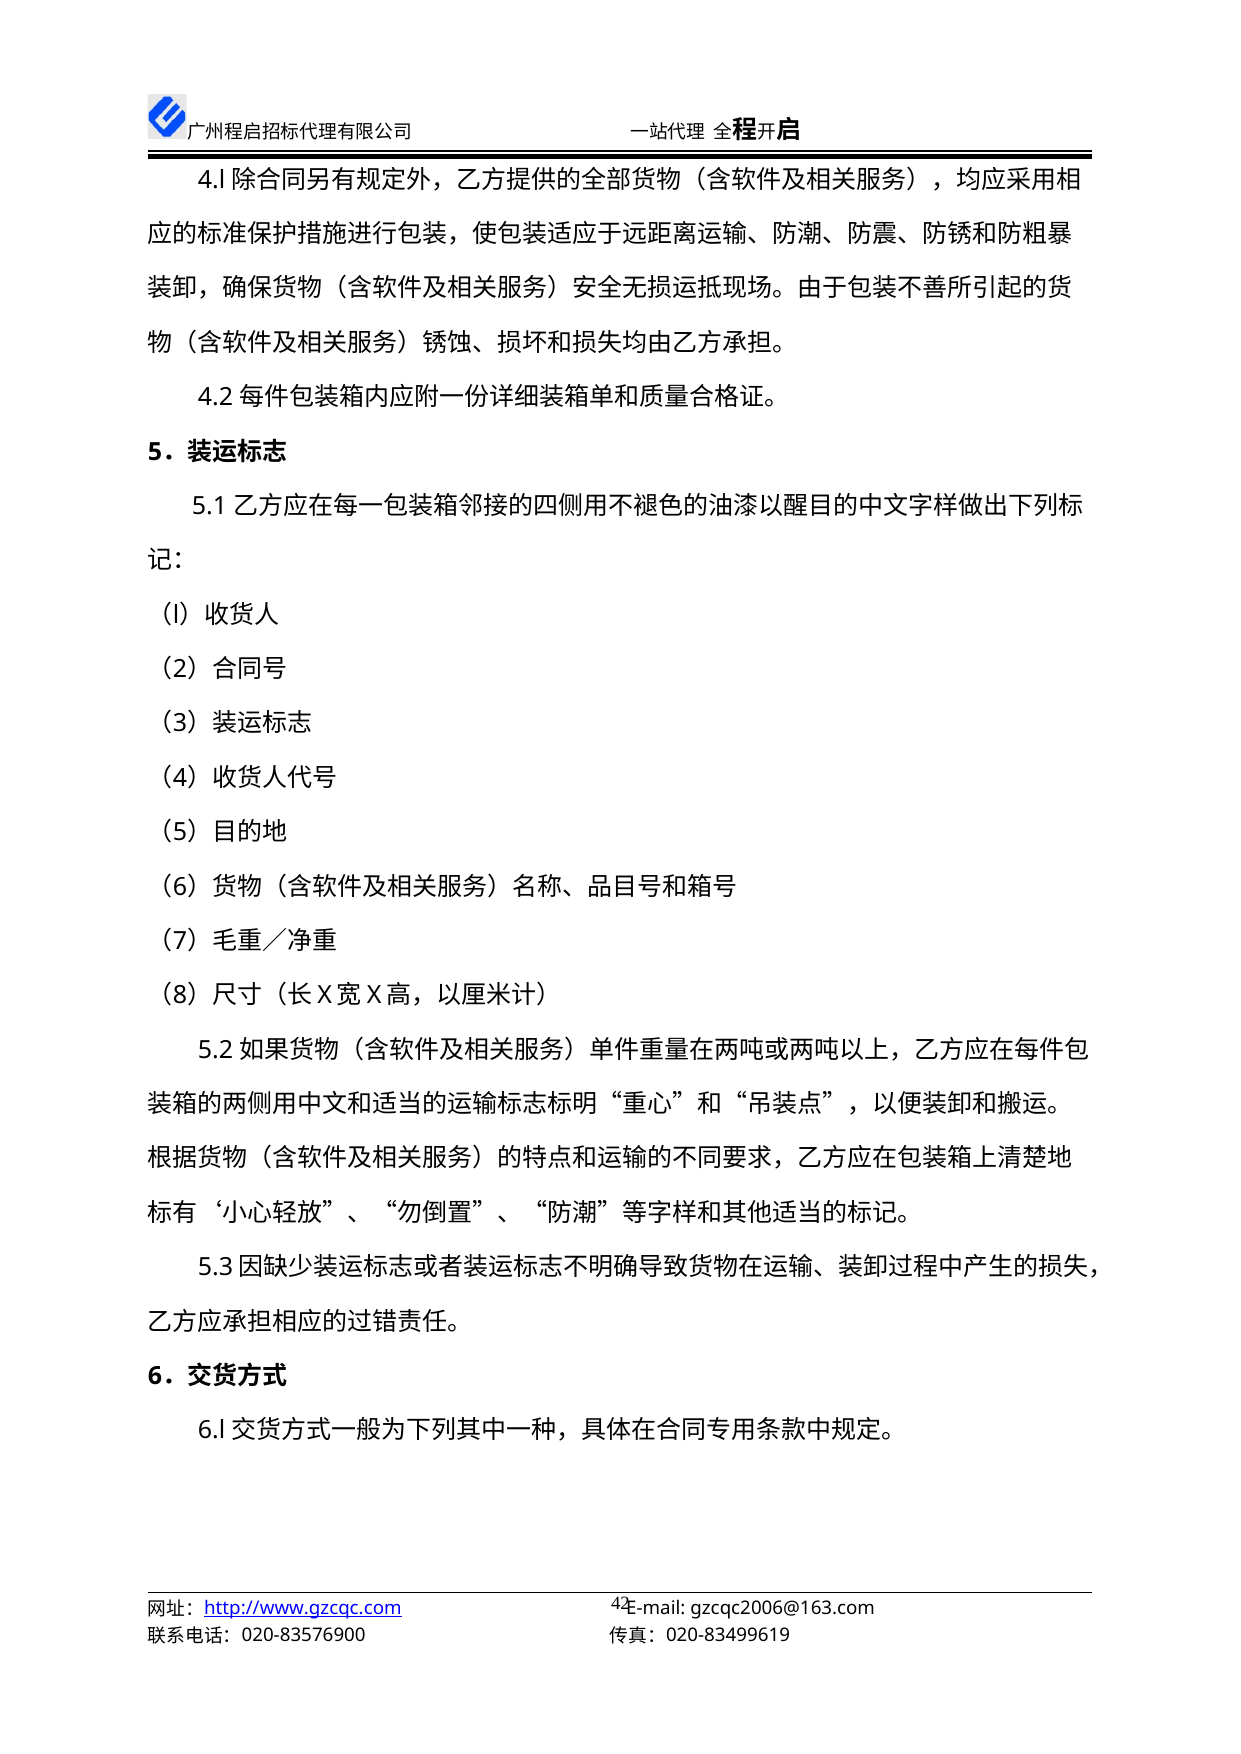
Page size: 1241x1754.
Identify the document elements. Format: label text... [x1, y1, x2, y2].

text （7）毛重／净重 [148, 920, 1092, 957]
text （l）收货人 [148, 594, 1092, 630]
text （2）合同号 [148, 648, 1092, 685]
text 6．交货方式 [148, 1355, 1092, 1392]
text 4.l 除合同另有规定外，乙方提供的全部货物（含软件及相关服务），均应采用相应的标准保护措施进行包装，使包装适应于远距离运输、防潮、防震、防锈和防粗暴装卸，确保货物（含软件及相关服务）安全无损运抵现场。由于包装不善所引起的货物（含软件及相关服务）锈蚀、损坏和损失均由乙方承担。 [148, 159, 1092, 358]
text （5）目的地 [148, 812, 1092, 848]
text （6）货物（含软件及相关服务）名称、品目号和箱号 [148, 866, 1092, 902]
picture [147, 94, 187, 139]
text 5．装运标志 [148, 431, 1092, 467]
text （8）尺寸（长X宽X高，以厘米计） [148, 975, 1092, 1011]
text 4.2 每件包装箱内应附一份详细装箱单和质量合格证。 [148, 377, 1092, 413]
text 5.1 乙方应在每一包装箱邻接的四侧用不褪色的油漆以醒目的中文字样做出下列标记： [148, 485, 1092, 576]
text （4）收货人代号 [148, 757, 1092, 793]
text （3）装运标志 [148, 703, 1092, 739]
text 6.l 交货方式一般为下列其中一种，具体在合同专用条款中规定。 [148, 1410, 1092, 1446]
text 5.3因缺少装运标志或者装运标志不明确导致货物在运输、装卸过程中产生的损失，乙方应承担相应的过错责任。 [148, 1247, 1092, 1337]
text 5.2 如果货物（含软件及相关服务）单件重量在两吨或两吨以上，乙方应在每件包装箱的两侧用中文和适当的运输标志标明“重心”和“吊装点”，以便装卸和搬运。根据货物（含软件及相关服务）的特点和运输的不同要求，乙方应在包装箱上清楚地标有‘小心轻放”、“勿倒置”、“防潮”等字样和其他适当的标记。 [148, 1029, 1092, 1228]
